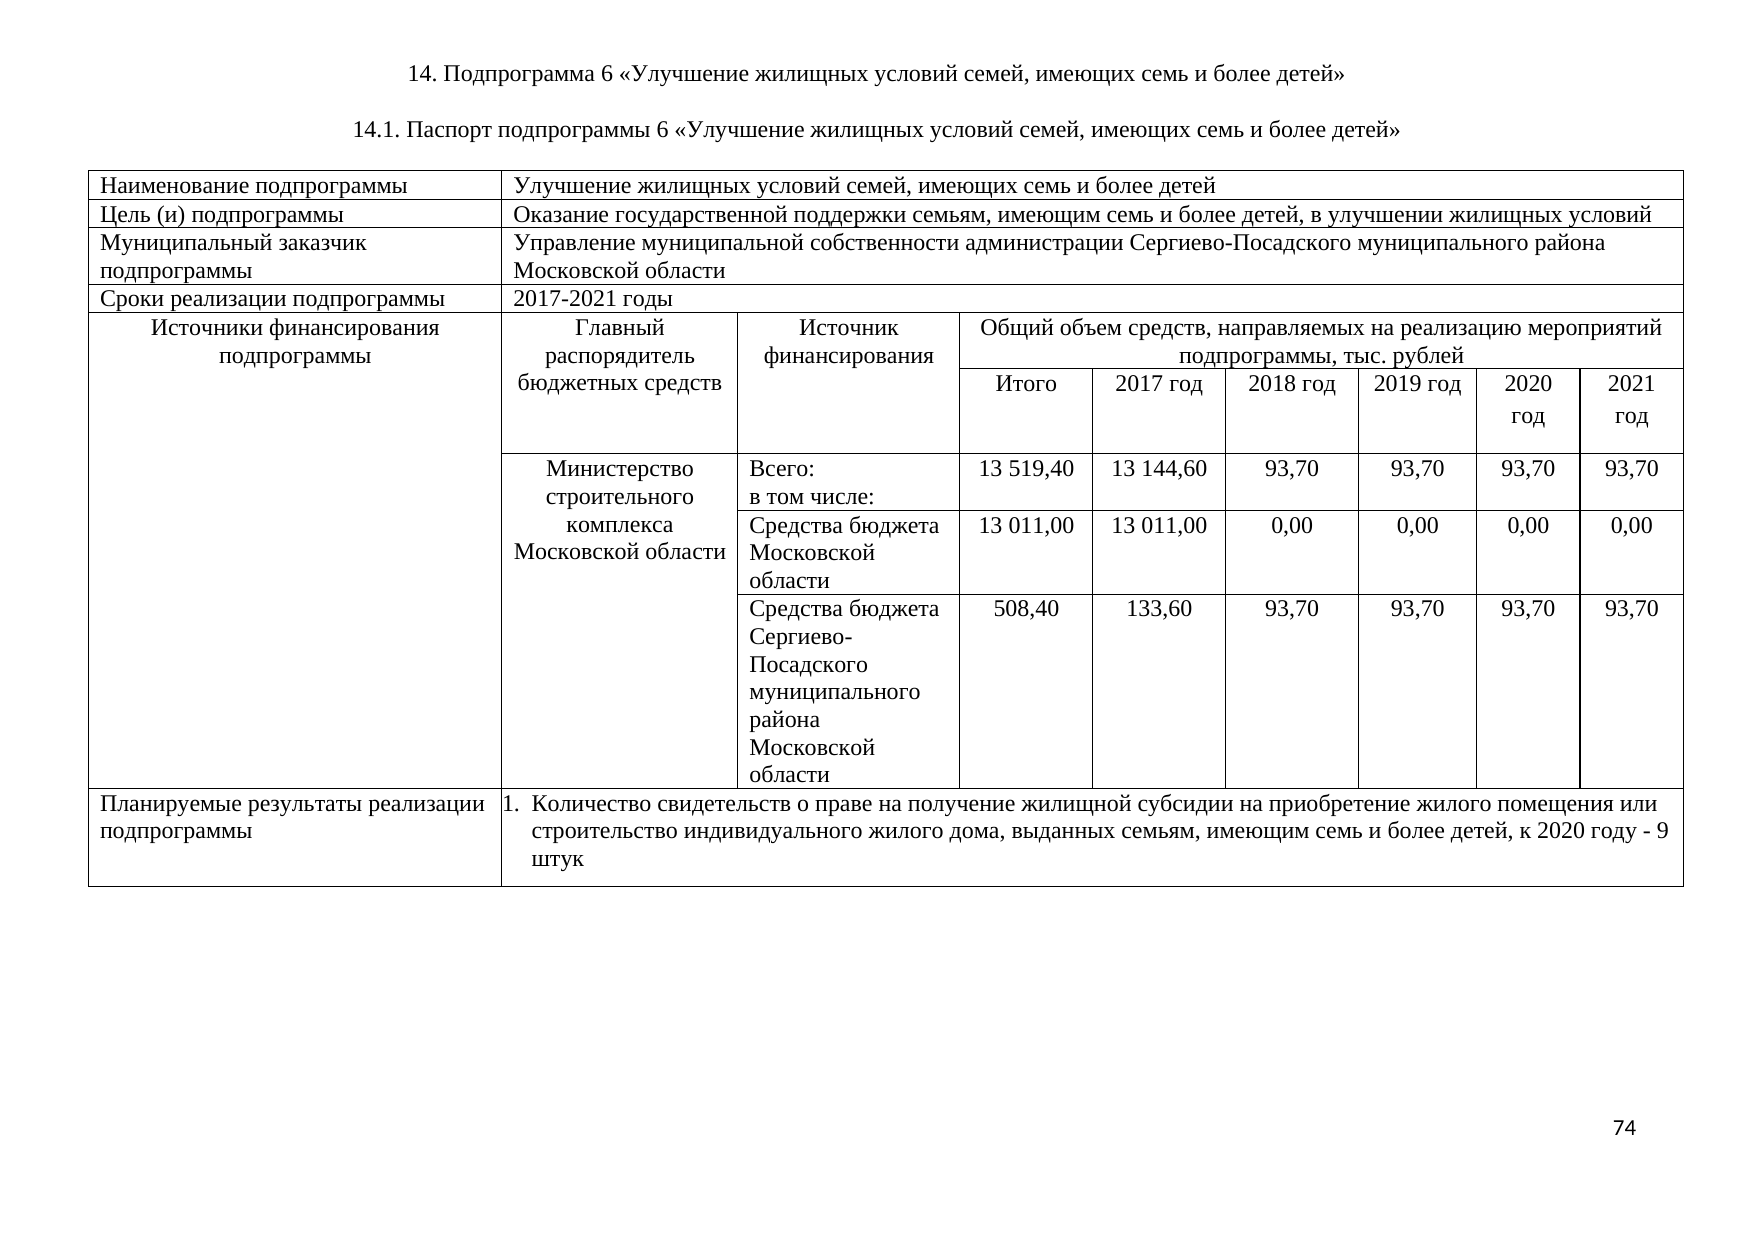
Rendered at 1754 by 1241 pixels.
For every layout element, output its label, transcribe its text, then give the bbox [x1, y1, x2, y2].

table_cell Цель (и) подпрограммы [89, 200, 501, 227]
table_cell 93,70 [1226, 454, 1358, 509]
text 14. Подпрограмма 6 «Улучшение жилищных условий семей, имеющих семь и более детей» [118, 59, 1636, 87]
table_cell 2020 год [1477, 369, 1579, 453]
table_cell Всего: в том числе: [738, 454, 959, 509]
table_cell Сроки реализации подпрограммы [89, 285, 501, 312]
table_cell 93,70 [1581, 454, 1683, 509]
table_cell Источники финансирования подпрограммы [89, 313, 501, 788]
table_cell Министерство строительного комплекса Московской области [502, 454, 737, 788]
table_cell 93,70 [1359, 454, 1476, 509]
table_cell Управление муниципальной собственности администрации Сергиево-Посадского муниципального района Московской области [502, 228, 1683, 283]
table_cell 0,00 [1477, 511, 1579, 593]
table_cell 13 011,00 [1093, 511, 1225, 593]
table_cell Планируемые результаты реализации подпрограммы [89, 789, 501, 886]
table_cell 2019 год [1359, 369, 1476, 453]
table_cell 93,70 [1581, 595, 1683, 788]
table_cell Главный распорядитель бюджетных средств [502, 313, 737, 453]
table_cell Итого [960, 369, 1092, 453]
table_cell 2021 год [1581, 369, 1683, 453]
table_cell 2017-2021 годы [502, 285, 1683, 312]
table_cell Источник финансирования [738, 313, 959, 453]
table_header Улучшение жилищных условий семей, имеющих семь и более детей [502, 171, 1683, 198]
table_header Наименование подпрограммы [89, 171, 501, 198]
table_cell 0,00 [1359, 511, 1476, 593]
table_cell 508,40 [960, 595, 1092, 788]
table_cell 13 011,00 [960, 511, 1092, 593]
table_cell Общий объем средств, направляемых на реализацию мероприятий подпрограммы, тыс. рублей [960, 313, 1683, 368]
table_cell 0,00 [1226, 511, 1358, 593]
table_cell 13 144,60 [1093, 454, 1225, 509]
table_cell Оказание государственной поддержки семьям, имеющим семь и более детей, в улучшении жилищных условий [502, 200, 1683, 227]
table_cell 93,70 [1359, 595, 1476, 788]
table_cell Муниципальный заказчик подпрограммы [89, 228, 501, 283]
table_cell 13 519,40 [960, 454, 1092, 509]
table_cell Количество свидетельств о праве на получение жилищной субсидии на приобретение жилого помещения или строительство индивидуального жилого дома, выданных семьям, имеющим семь и более детей, к 2020 году - 9 штук [502, 789, 1683, 886]
table_cell 133,60 [1093, 595, 1225, 788]
table_cell 0,00 [1581, 511, 1683, 593]
table_cell 93,70 [1477, 454, 1579, 509]
table_cell Средства бюджета Московской области [738, 511, 959, 593]
table_cell 2018 год [1226, 369, 1358, 453]
table_cell 93,70 [1477, 595, 1579, 788]
table_cell 2017 год [1093, 369, 1225, 453]
table_cell 93,70 [1226, 595, 1358, 788]
table_cell Средства бюджета Сергиево-Посадского муниципального района Московской области [738, 595, 959, 788]
text 14.1. Паспорт подпрограммы 6 «Улучшение жилищных условий семей, имеющих семь и более детей» [118, 115, 1636, 142]
